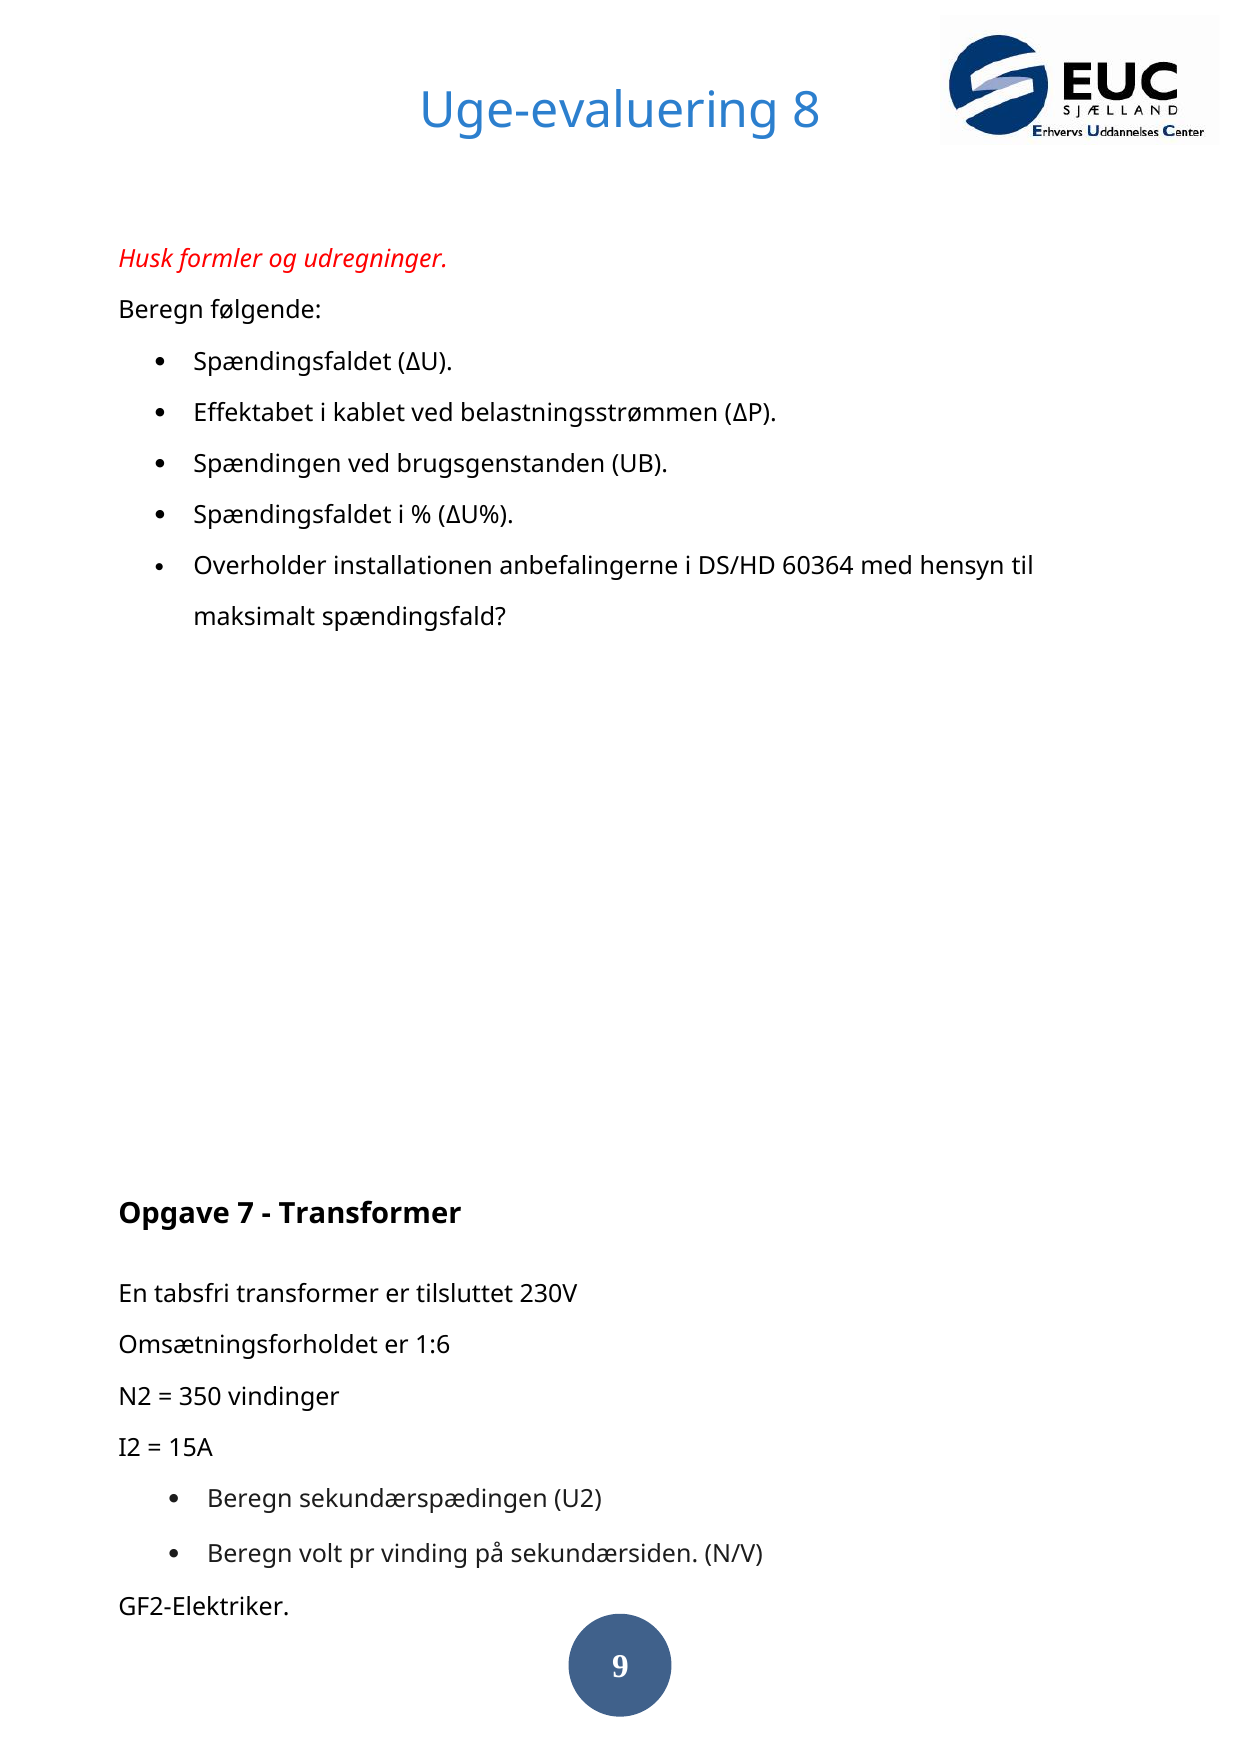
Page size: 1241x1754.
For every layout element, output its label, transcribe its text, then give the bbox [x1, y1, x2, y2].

list Beregn volt pr vinding på sekundærsiden. (N/V) [169, 1535, 1122, 1569]
text Omsætningsforholdet er 1:6 [118, 1327, 999, 1361]
text N2 = 350 vindinger [118, 1378, 999, 1412]
text I2 = 15A [118, 1429, 999, 1463]
list Overholder installationen anbefalingerne i DS/HD 60364 med hensyn til maksimalt spændingsfald? [156, 547, 1122, 632]
list Beregn sekundærspædingen (U2) [169, 1481, 1122, 1514]
list Spændingsfaldet i % (ΔU%). [156, 496, 1122, 530]
list Spændingen ved brugsgenstanden (UB). [156, 445, 1122, 479]
picture [940, 15, 1220, 145]
text En tabsfri transformer er tilsluttet 230V [118, 1276, 999, 1310]
text Husk formler og udregninger. [118, 241, 1122, 275]
list Spændingsfaldet (ΔU). [156, 343, 1122, 377]
text Opgave 7 - Transformer [118, 1192, 999, 1232]
text Beregn følgende: [118, 292, 1122, 326]
list Effektabet i kablet ved belastningsstrømmen (ΔP). [156, 394, 1122, 428]
